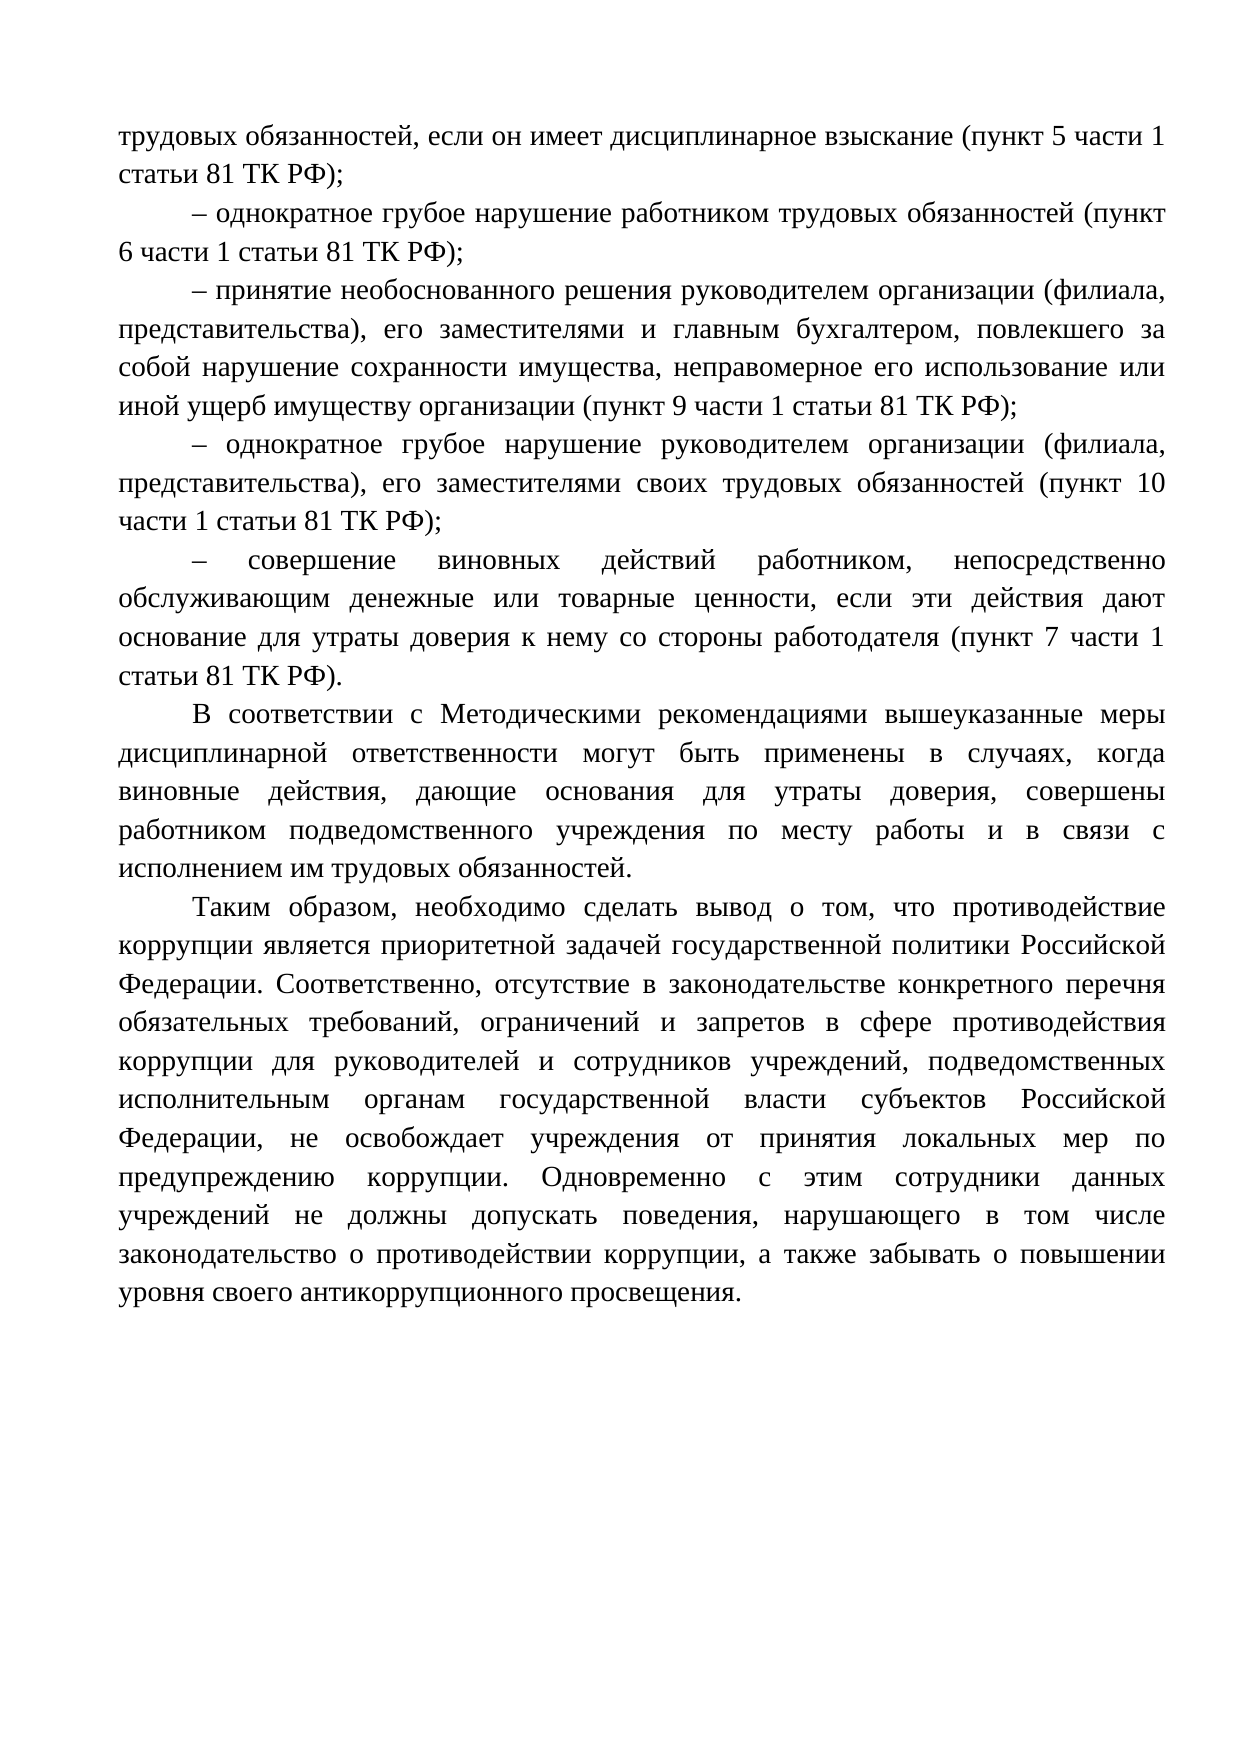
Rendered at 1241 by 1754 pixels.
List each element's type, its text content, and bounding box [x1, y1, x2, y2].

text – однократное грубое нарушение работником трудовых обязанностей (пункт 6 части 1 статьи 81 ТК РФ); [118, 195, 1167, 267]
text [118, 118, 1167, 190]
text – совершение виновных действий работником, непосредственно обслуживающим денежные или товарные ценности, если эти действия дают основание для утраты доверия к нему со стороны работодателя (пункт 7 части 1 статьи 81 ТК РФ). [118, 542, 1167, 691]
text В соответствии с Методическими рекомендациями вышеуказанные меры дисциплинарной ответственности могут быть применены в случаях, когда виновные действия, дающие основания для утраты доверия, совершены работником подведомственного учреждения по месту работы и в связи с исполнением им трудовых обязанностей. [118, 696, 1167, 884]
text Таким образом, необходимо сделать вывод о том, что противодействие коррупции является приоритетной задачей государственной политики Российской Федерации. Соответственно, отсутствие в законодательстве конкретного перечня обязательных требований, ограничений и запретов в сфере противодействия коррупции для руководителей и сотрудников учреждений, подведомственных исполнительным органам государственной власти субъектов Российской Федерации, не освобождает учреждения от принятия локальных мер по предупреждению коррупции. Одновременно с этим сотрудники данных учреждений не должны допускать поведения, нарушающего в том числе законодательство о противодействии коррупции, а также забывать о повышении уровня своего антикоррупционного просвещения. [118, 889, 1167, 1308]
text – принятие необоснованного решения руководителем организации (филиала, представительства), его заместителями и главным бухгалтером, повлекшего за собой нарушение сохранности имущества, неправомерное его использование или иной ущерб имуществу организации (пункт 9 части 1 статьи 81 ТК РФ); [118, 272, 1167, 421]
text – однократное грубое нарушение руководителем организации (филиала, представительства), его заместителями своих трудовых обязанностей (пункт 10 части 1 статьи 81 ТК РФ); [118, 426, 1167, 537]
